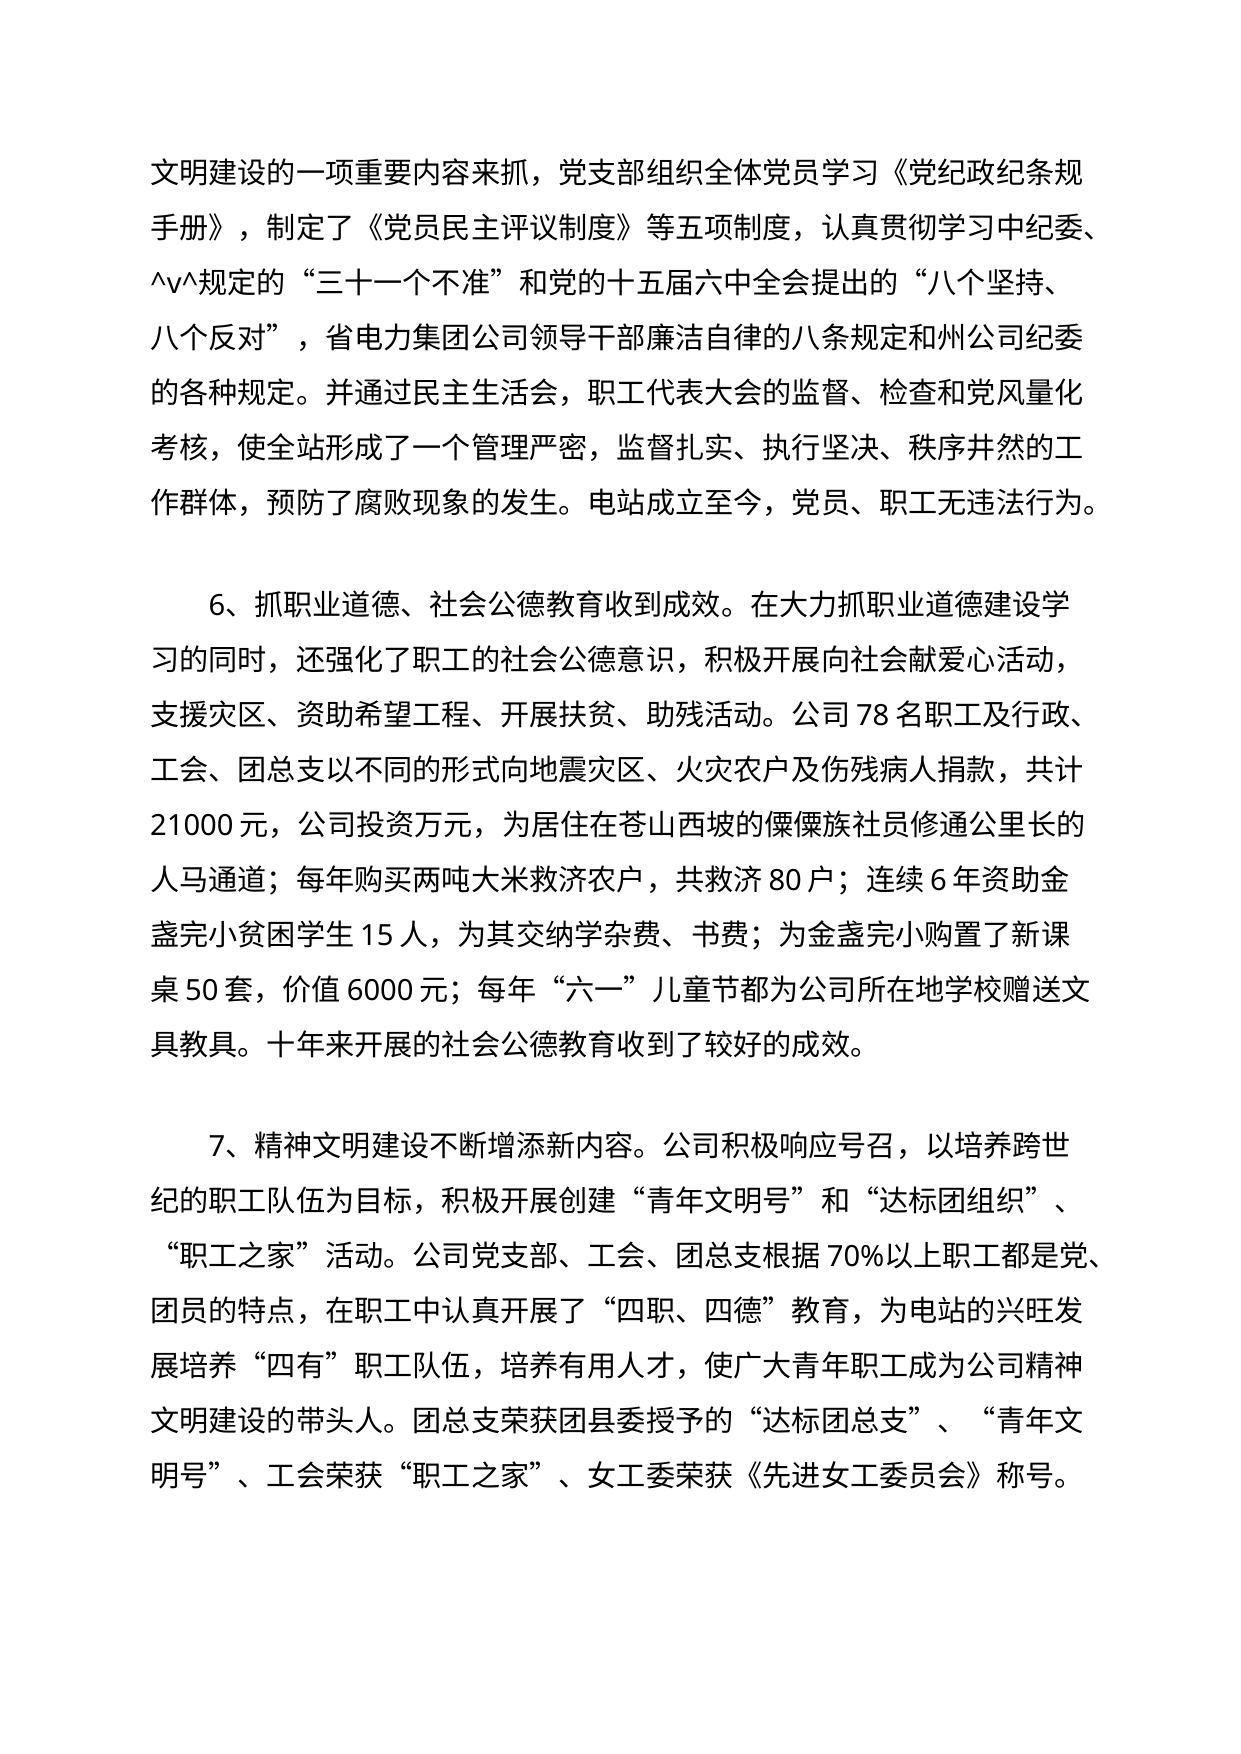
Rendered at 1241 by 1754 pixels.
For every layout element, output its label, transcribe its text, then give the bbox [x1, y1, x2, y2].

text 7、精神文明建设不断增添新内容。公司积极响应号召，以培养跨世纪的职工队伍为目标，积极开展创建“青年文明号”和“达标团组织”、“职工之家”活动。公司党支部、工会、团总支根据70%以上职工都是党、团员的特点，在职工中认真开展了“四职、四德”教育，为电站的兴旺发展培养“四有”职工队伍，培养有用人才，使广大青年职工成为公司精神文明建设的带头人。团总支荣获团县委授予的“达标团总支”、“青年文明号”、工会荣获“职工之家”、女工委荣获《先进女工委员会》称号。 [150, 1123, 1090, 1495]
text 6、抓职业道德、社会公德教育收到成效。在大力抓职业道德建设学习的同时，还强化了职工的社会公德意识，积极开展向社会献爱心活动，支援灾区、资助希望工程、开展扶贫、助残活动。公司78名职工及行政、工会、团总支以不同的形式向地震灾区、火灾农户及伤残病人捐款，共计21000元，公司投资万元，为居住在苍山西坡的僳僳族社员修通公里长的人马通道；每年购买两吨大米救济农户，共救济80户；连续6年资助金盏完小贫困学生15人，为其交纳学杂费、书费；为金盏完小购置了新课桌50套，价值6000元；每年“六一”儿童节都为公司所在地学校赠送文具教具。十年来开展的社会公德教育收到了较好的成效。 [150, 581, 1090, 1063]
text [150, 150, 1090, 522]
